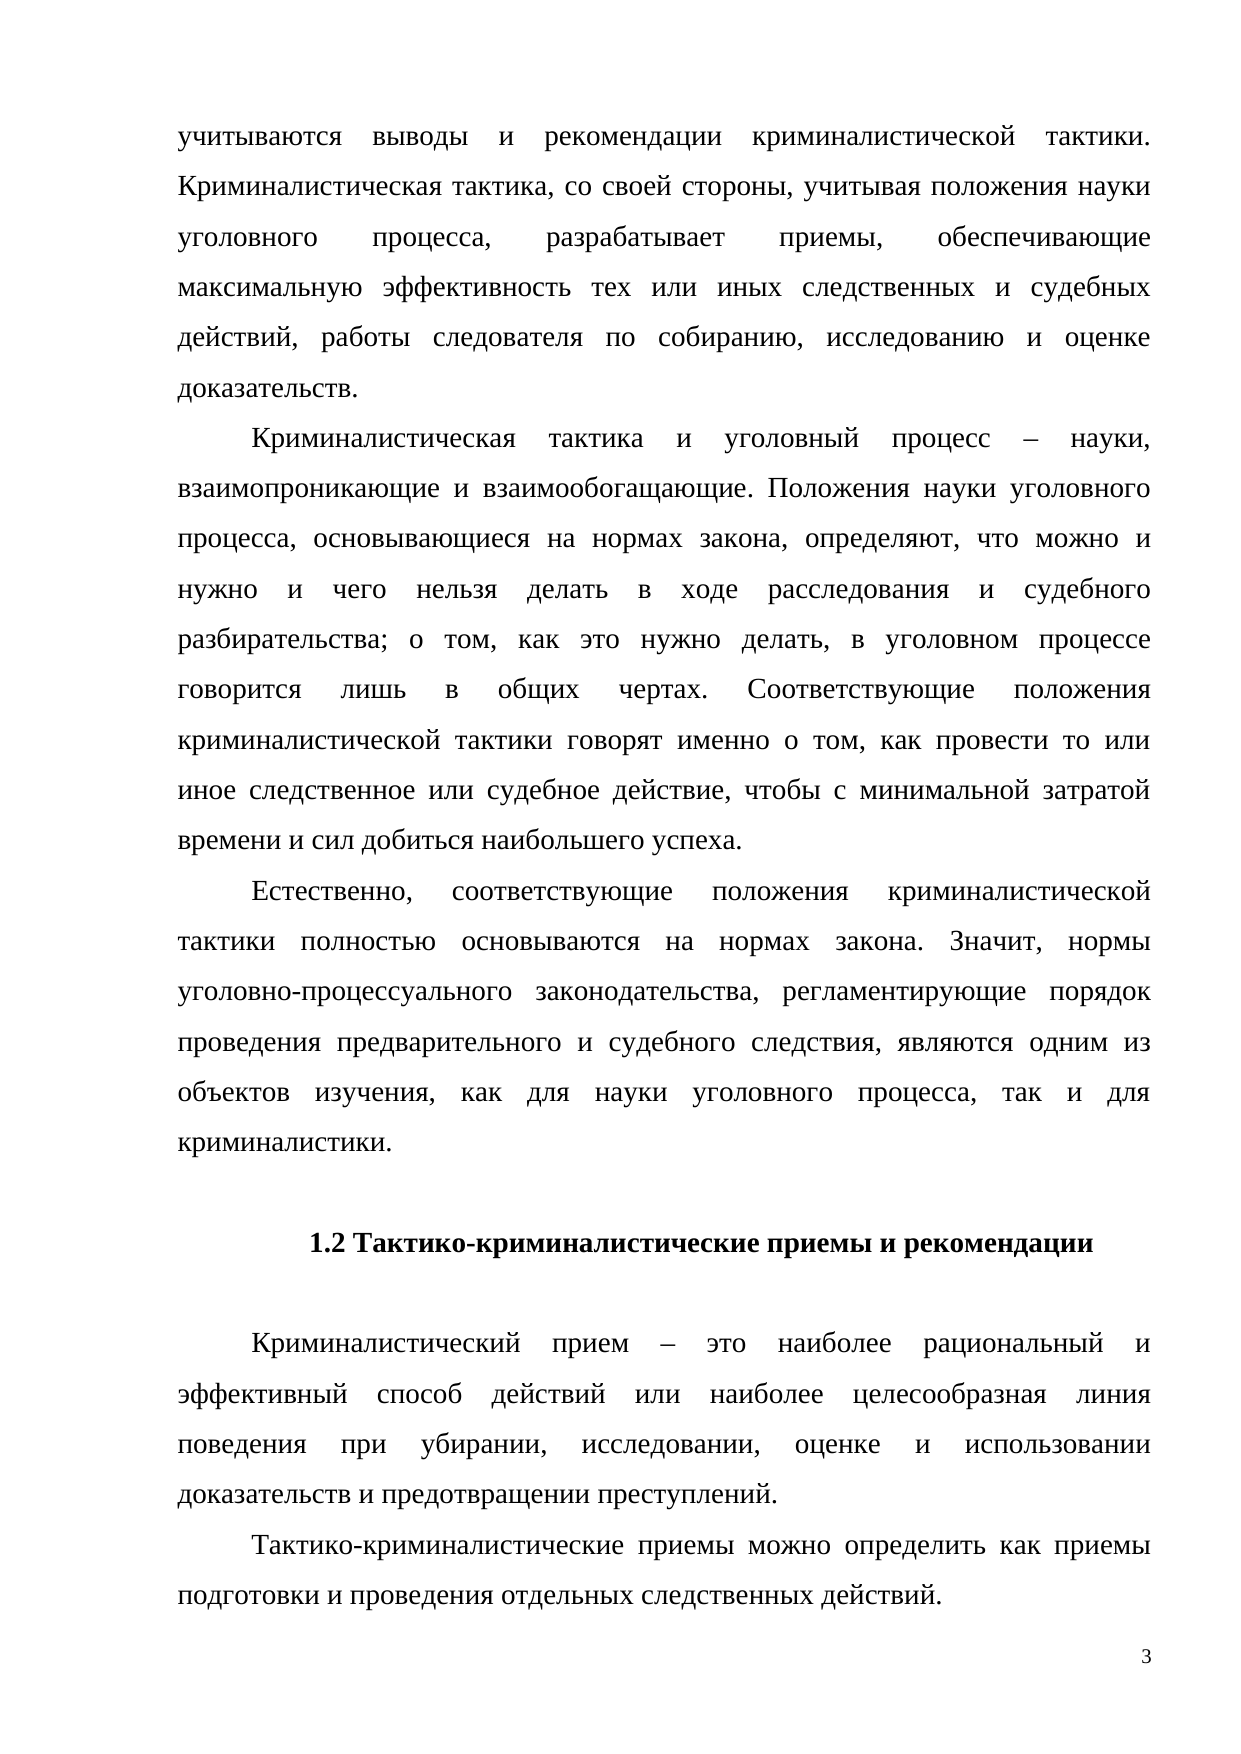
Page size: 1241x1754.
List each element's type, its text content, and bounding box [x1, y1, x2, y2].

text Криминалистический прием – это наиболее рациональный и эффективный способ действий или наиболее целесообразная линия поведения при убирании, исследовании, оценке и использовании доказательств и предотвращении преступлений. [177, 1326, 1152, 1510]
text Естественно, соответствующие положения криминалистической тактики полностью основываются на нормах закона. Значит, нормы уголовно-процессуального законодательства, регламентирующие порядок проведения предварительного и судебного следствия, являются одним из объектов изучения, как для науки уголовного процесса, так и для криминалистики. [177, 873, 1152, 1158]
text Тактико-криминалистические приемы можно определить как приемы подготовки и проведения отдельных следственных действий. [177, 1527, 1152, 1611]
text 1.2 Тактико-криминалистические приемы и рекомендации [177, 1225, 1152, 1258]
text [177, 118, 1152, 403]
text Криминалистическая тактика и уголовный процесс – науки, взаимопроникающие и взаимообогащающие. Положения науки уголовного процесса, основывающиеся на нормах закона, определяют, что можно и нужно и чего нельзя делать в ходе расследования и судебного разбирательства; о том, как это нужно делать, в уголовном процессе говорится лишь в общих чертах. Соответствующие положения криминалистической тактики говорят именно о том, как провести то или иное следственное или судебное действие, чтобы с минимальной затратой времени и сил добиться наибольшего успеха. [177, 420, 1152, 856]
